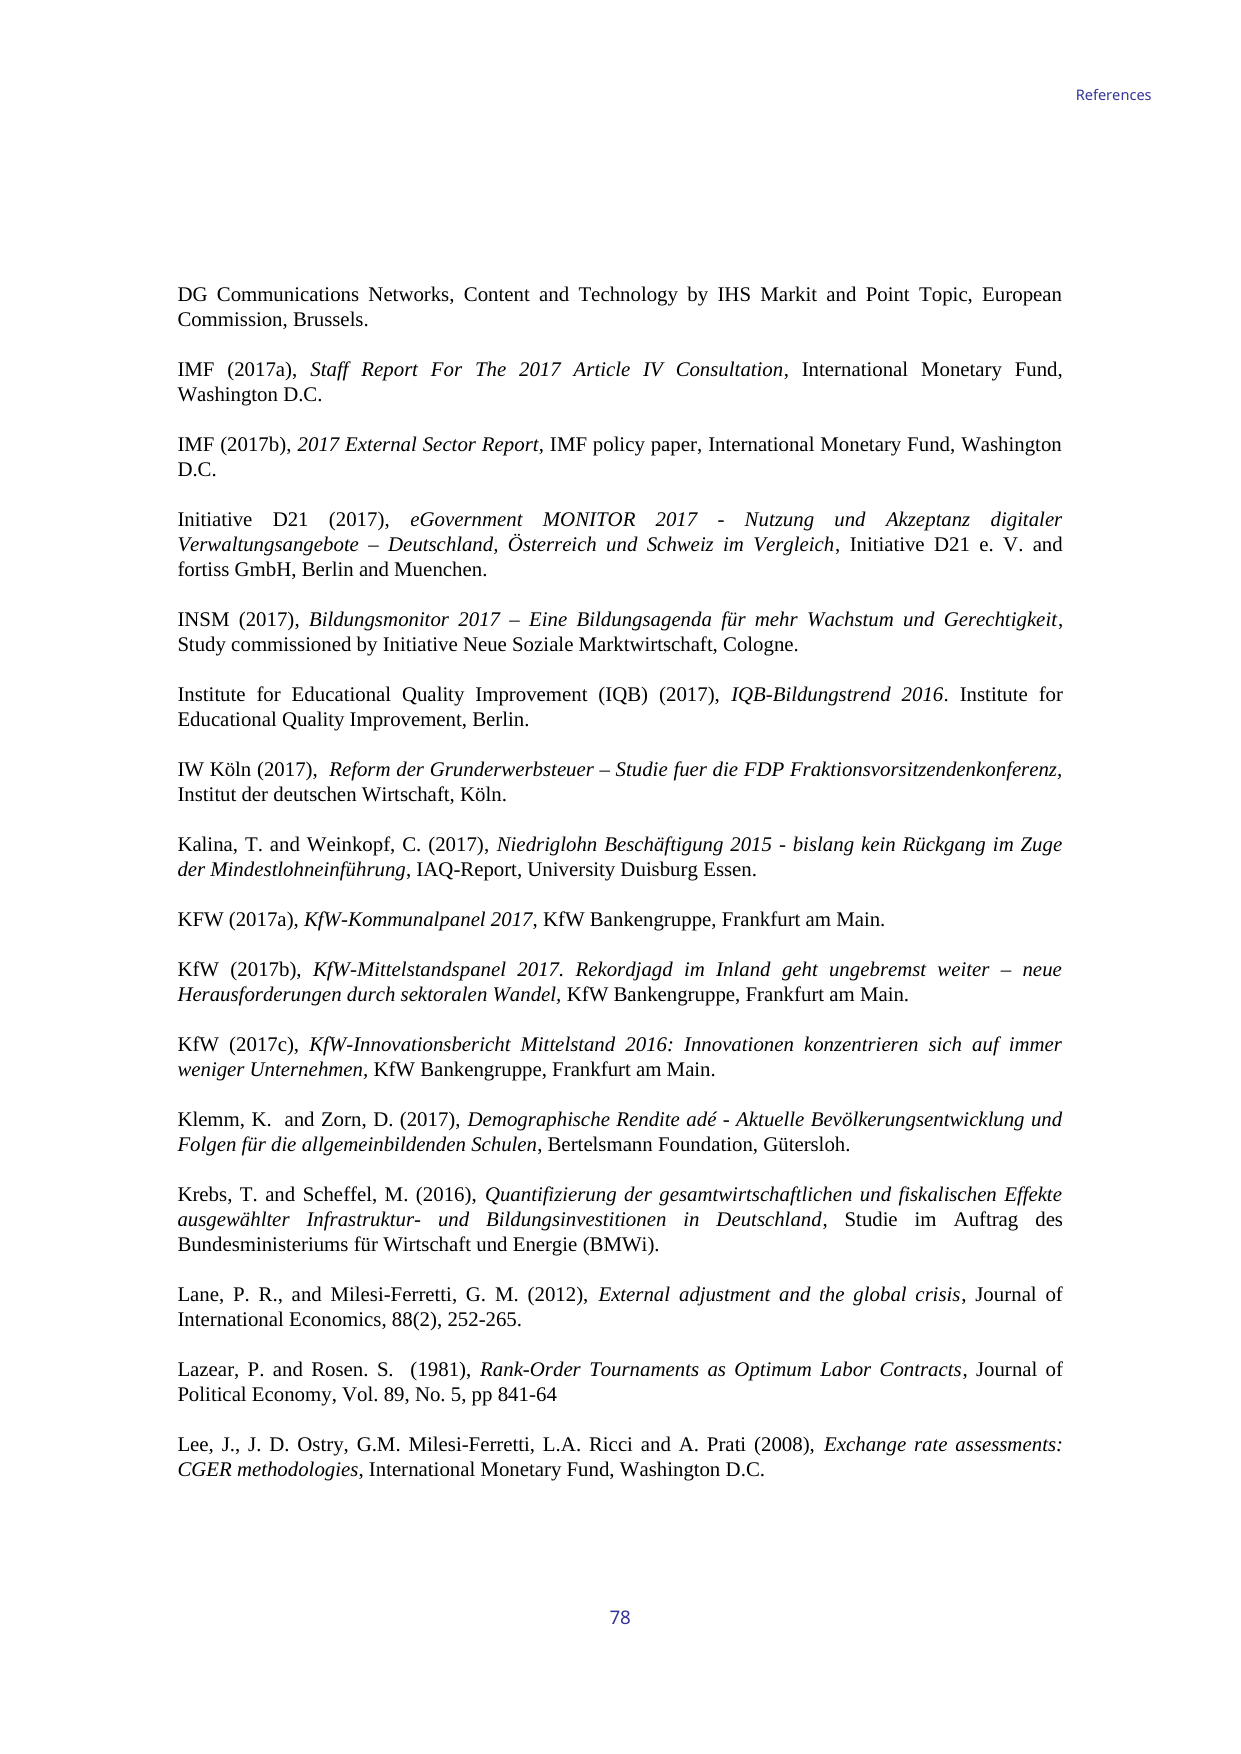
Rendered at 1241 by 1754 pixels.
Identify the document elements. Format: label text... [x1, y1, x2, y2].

text KFW (2017a), KfW-Kommunalpanel 2017, KfW Bankengruppe, Frankfurt am Main. [177, 906, 1063, 931]
text Lazear, P. and Rosen. S. (1981), Rank-Order Tournaments as Optimum Labor Contracts, Journal of Political Economy, Vol. 89, No. 5, pp 841-64 [177, 1356, 1063, 1406]
text IMF (2017b), 2017 External Sector Report, IMF policy paper, International Monetary Fund, Washington D.C. [177, 431, 1063, 481]
text INSM (2017), Bildungsmonitor 2017 – Eine Bildungsagenda für mehr Wachstum und Gerechtigkeit, Study commissioned by Initiative Neue Soziale Marktwirtschaft, Cologne. [177, 606, 1063, 656]
text KfW (2017b), KfW-Mittelstandspanel 2017. Rekordjagd im Inland geht ungebremst weiter – neue Herausforderungen durch sektoralen Wandel, KfW Bankengruppe, Frankfurt am Main. [177, 956, 1063, 1006]
text Lee, J., J. D. Ostry, G.M. Milesi-Ferretti, L.A. Ricci and A. Prati (2008), Exchange rate assessments: CGER methodologies, International Monetary Fund, Washington D.C. [177, 1431, 1063, 1481]
text Kalina, T. and Weinkopf, C. (2017), Niedriglohn Beschäftigung 2015 - bislang kein Rückgang im Zuge der Mindestlohneinführung, IAQ-Report, University Duisburg Essen. [177, 831, 1063, 881]
text IMF (2017a), Staff Report For The 2017 Article IV Consultation, International Monetary Fund, Washington D.C. [177, 356, 1063, 406]
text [177, 281, 1063, 331]
text IW Köln (2017), Reform der Grunderwerbsteuer – Studie fuer die FDP Fraktionsvorsitzendenkonferenz, Institut der deutschen Wirtschaft, Köln. [177, 756, 1063, 806]
text KfW (2017c), KfW-Innovationsbericht Mittelstand 2016: Innovationen konzentrieren sich auf immer weniger Unternehmen, KfW Bankengruppe, Frankfurt am Main. [177, 1031, 1063, 1081]
text Klemm, K. and Zorn, D. (2017), Demographische Rendite adé - Aktuelle Bevölkerungsentwicklung und Folgen für die allgemeinbildenden Schulen, Bertelsmann Foundation, Gütersloh. [177, 1106, 1063, 1156]
text Institute for Educational Quality Improvement (IQB) (2017), IQB-Bildungstrend 2016. Institute for Educational Quality Improvement, Berlin. [177, 681, 1063, 731]
text Lane, P. R., and Milesi-Ferretti, G. M. (2012), External adjustment and the global crisis, Journal of International Economics, 88(2), 252-265. [177, 1281, 1063, 1331]
text Krebs, T. and Scheffel, M. (2016), Quantifizierung der gesamtwirtschaftlichen und fiskalischen Effekte ausgewählter Infrastruktur- und Bildungsinvestitionen in Deutschland, Studie im Auftrag des Bundesministeriums für Wirtschaft und Energie (BMWi). [177, 1181, 1063, 1256]
text Initiative D21 (2017), eGovernment MONITOR 2017 - Nutzung und Akzeptanz digitaler Verwaltungsangebote – Deutschland, Österreich und Schweiz im Vergleich, Initiative D21 e. V. and fortiss GmbH, Berlin and Muenchen. [177, 506, 1063, 581]
